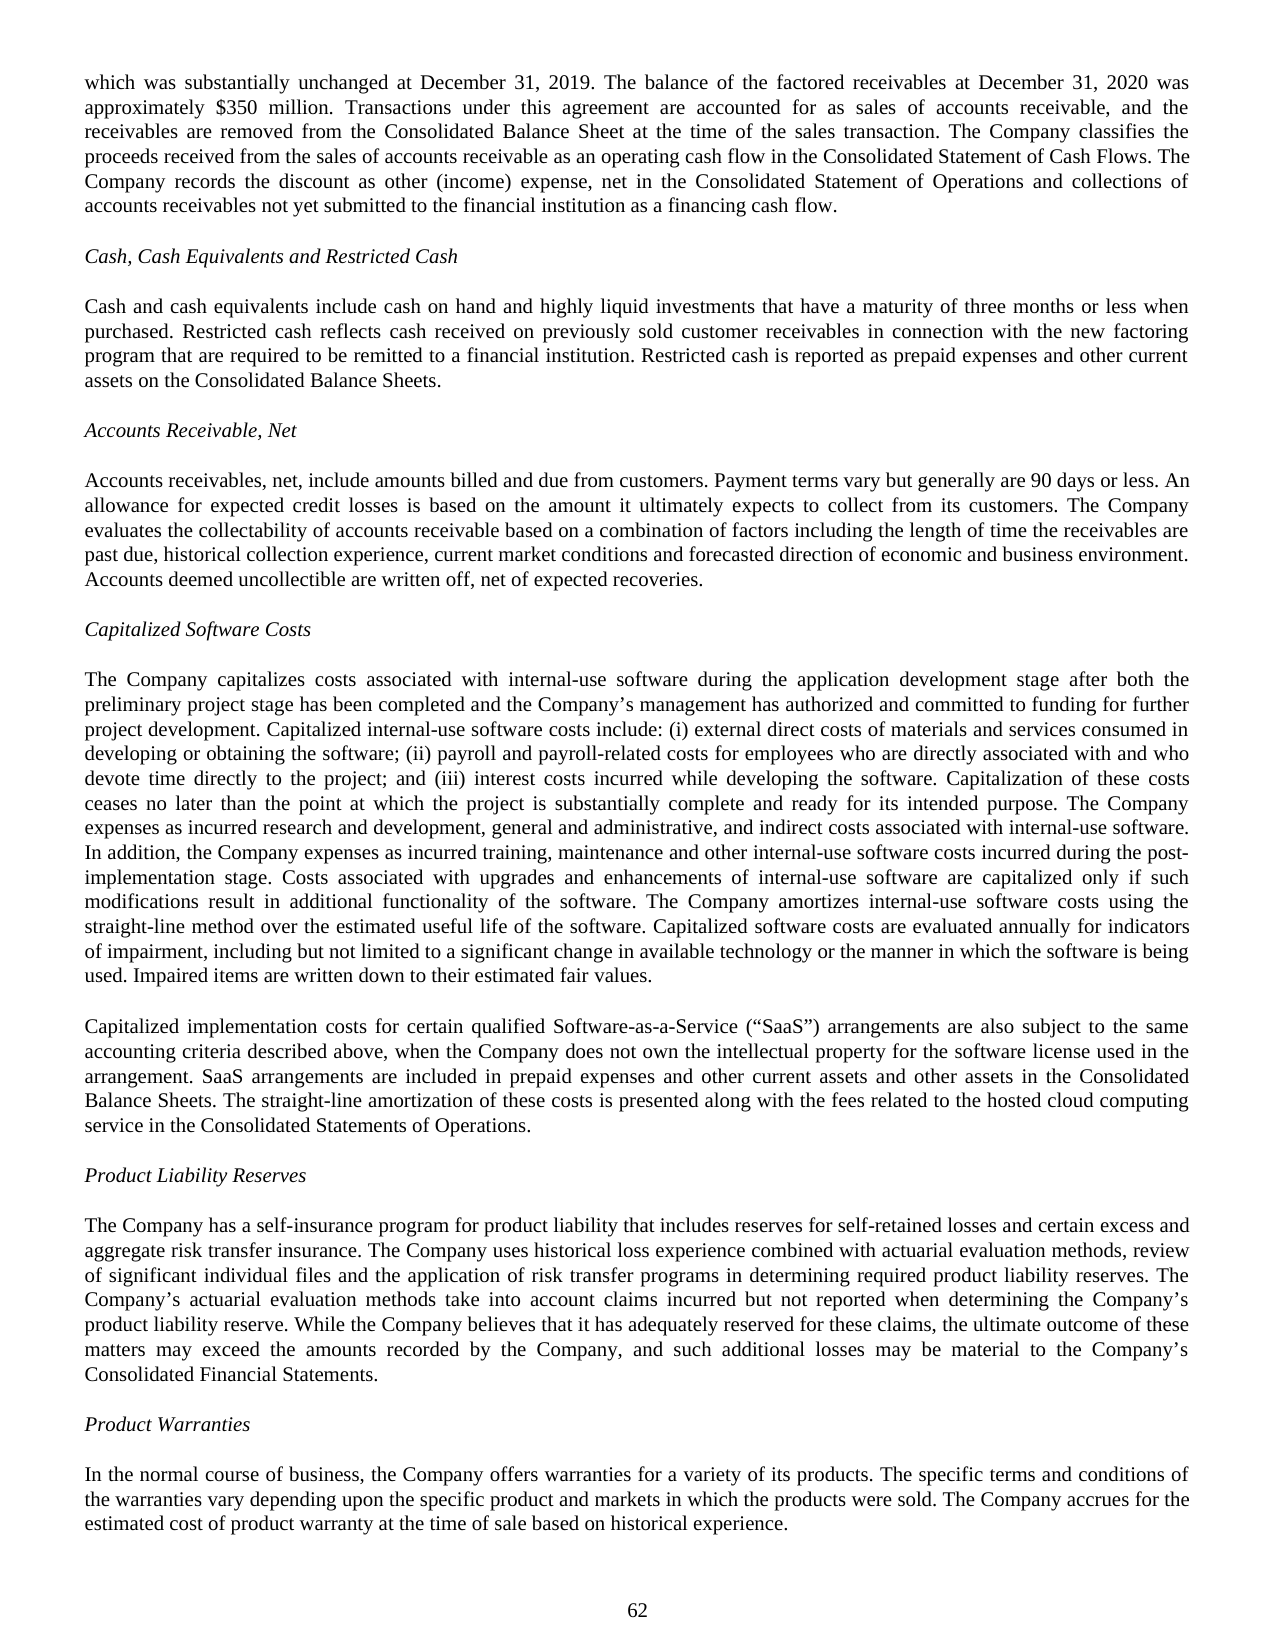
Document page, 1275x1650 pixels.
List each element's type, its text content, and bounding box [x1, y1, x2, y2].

text The Company has a self-insurance program for product liability that includes reserves for self-retained losses and certain excess and aggregate risk transfer insurance. The Company uses historical loss experience combined with actuarial evaluation methods, review of significant individual files and the application of risk transfer programs in determining required product liability reserves. The Company’s actuarial evaluation methods take into account claims incurred but not reported when determining the Company’s product liability reserve. While the Company believes that it has adequately reserved for these claims, the ultimate outcome of these matters may exceed the amounts recorded by the Company, and such additional losses may be material to the Company’s Consolidated Financial Statements. [84, 1213, 1191, 1386]
text Product Liability Reserves [84, 1163, 1208, 1187]
text Cash and cash equivalents include cash on hand and highly liquid investments that have a maturity of three months or less when purchased. Restricted cash reflects cash received on previously sold customer receivables in connection with the new factoring program that are required to be remitted to a financial institution. Restricted cash is reported as prepaid expenses and other current assets on the Consolidated Balance Sheets. [84, 294, 1191, 392]
text which was substantially unchanged at December 31, 2019. The balance of the factored receivables at December 31, 2020 was approximately $350 million. Transactions under this agreement are accounted for as sales of accounts receivable, and the receivables are removed from the Consolidated Balance Sheet at the time of the sales transaction. The Company classifies the proceeds received from the sales of accounts receivable as an operating cash flow in the Consolidated Statement of Cash Flows. The Company records the discount as other (income) expense, net in the Consolidated Statement of Operations and collections of accounts receivables not yet submitted to the financial institution as a financing cash flow. [84, 70, 1191, 217]
text Capitalized implementation costs for certain qualified Software-as-a-Service (“SaaS”) arrangements are also subject to the same accounting criteria described above, when the Company does not own the intellectual property for the software license used in the arrangement. SaaS arrangements are included in prepaid expenses and other current assets and other assets in the Consolidated Balance Sheets. The straight-line amortization of these costs is presented along with the fees related to the hosted cloud computing service in the Consolidated Statements of Operations. [84, 1014, 1191, 1137]
text Capitalized Software Costs [84, 617, 1208, 641]
text Cash, Cash Equivalents and Restricted Cash [84, 244, 1208, 268]
text Product Warranties [84, 1412, 1208, 1436]
text The Company capitalizes costs associated with internal-use software during the application development stage after both the preliminary project stage has been completed and the Company’s management has authorized and committed to funding for further project development. Capitalized internal-use software costs include: (i) external direct costs of materials and services consumed in developing or obtaining the software; (ii) payroll and payroll-related costs for employees who are directly associated with and who devote time directly to the project; and (iii) interest costs incurred while developing the software. Capitalization of these costs ceases no later than the point at which the project is substantially complete and ready for its intended purpose. The Company expenses as incurred research and development, general and administrative, and indirect costs associated with internal-use software. In addition, the Company expenses as incurred training, maintenance and other internal-use software costs incurred during the post- implementation stage. Costs associated with upgrades and enhancements of internal-use software are capitalized only if such modifications result in additional functionality of the software. The Company amortizes internal-use software costs using the straight-line method over the estimated useful life of the software. Capitalized software costs are evaluated annually for indicators of impairment, including but not limited to a significant change in available technology or the manner in which the software is being used. Impaired items are written down to their estimated fair values. [84, 667, 1191, 987]
text Accounts receivables, net, include amounts billed and due from customers. Payment terms vary but generally are 90 days or less. An allowance for expected credit losses is based on the amount it ultimately expects to collect from its customers. The Company evaluates the collectability of accounts receivable based on a combination of factors including the length of time the receivables are past due, historical collection experience, current market conditions and forecasted direction of economic and business environment. Accounts deemed uncollectible are written off, net of expected recoveries. [84, 468, 1191, 591]
text Accounts Receivable, Net [84, 418, 1208, 442]
text In the normal course of business, the Company offers warranties for a variety of its products. The specific terms and conditions of the warranties vary depending upon the specific product and markets in which the products were sold. The Company accrues for the estimated cost of product warranty at the time of sale based on historical experience. [84, 1462, 1191, 1535]
